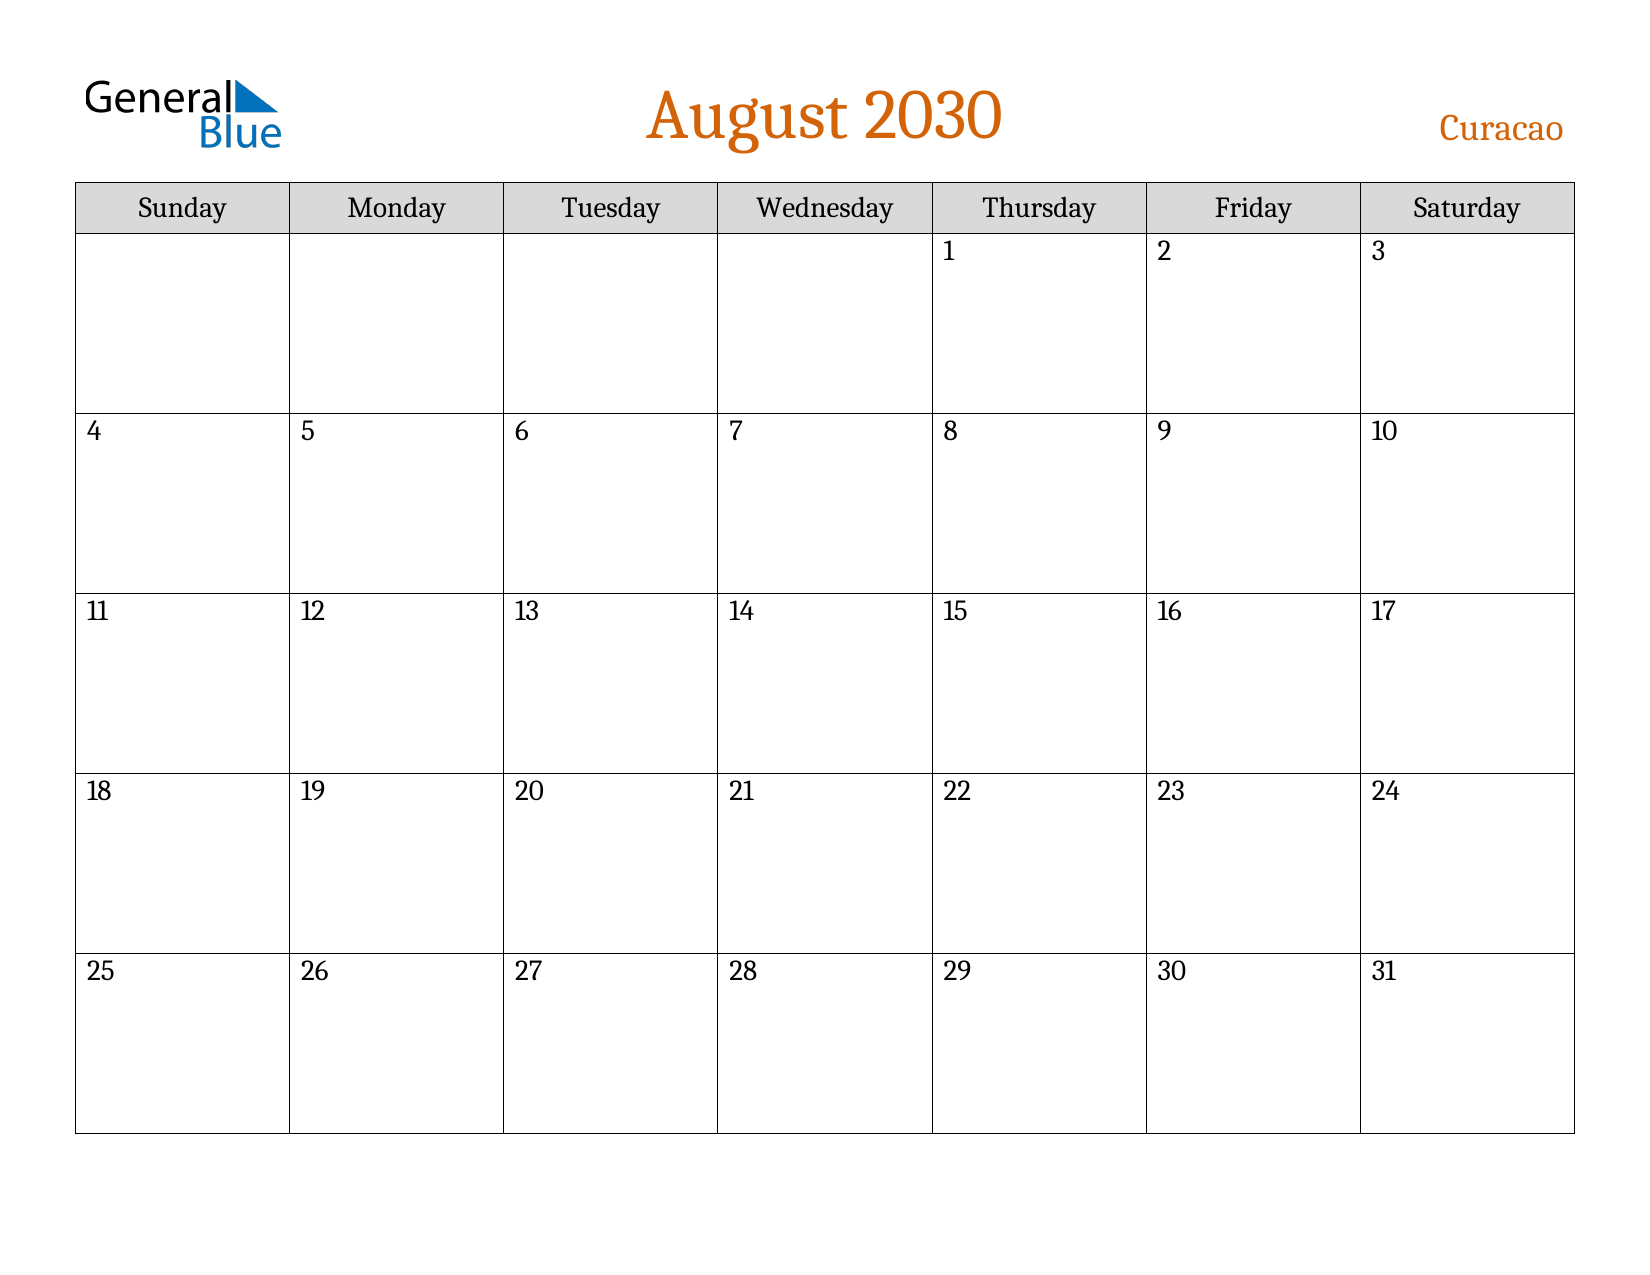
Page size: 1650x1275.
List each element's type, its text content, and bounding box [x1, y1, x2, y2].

table_cell [718, 450, 932, 593]
table_cell [290, 450, 503, 593]
table_cell Sunday [76, 183, 289, 233]
table_cell 17 [1361, 594, 1574, 630]
table_cell [504, 990, 717, 1133]
table_cell [718, 990, 932, 1133]
table_cell 12 [290, 594, 503, 630]
table_cell 28 [718, 954, 932, 990]
picture [86, 80, 281, 148]
table_cell 8 [933, 414, 1146, 450]
table_cell 16 [1147, 594, 1360, 630]
table_cell 10 [1361, 414, 1574, 450]
table_cell [933, 990, 1146, 1133]
table_cell [933, 270, 1146, 413]
table_cell 20 [504, 774, 717, 810]
table_cell 22 [933, 774, 1146, 810]
table_cell 18 [76, 774, 289, 810]
table_cell Wednesday [718, 183, 932, 233]
table_cell [1361, 270, 1574, 413]
table_cell Tuesday [504, 183, 717, 233]
table_cell [504, 234, 717, 270]
table_cell 9 [1147, 414, 1360, 450]
table_cell [718, 810, 932, 953]
table_cell Friday [1147, 183, 1360, 233]
table_cell [504, 810, 717, 953]
table_cell 2 [1147, 234, 1360, 270]
table_cell [76, 234, 289, 270]
table_cell 29 [933, 954, 1146, 990]
table_cell Saturday [1361, 183, 1574, 233]
table_cell [504, 270, 717, 413]
table_cell [76, 990, 289, 1133]
table_cell [76, 270, 289, 413]
table_cell Thursday [933, 183, 1146, 233]
table_cell [504, 630, 717, 773]
table_cell [1361, 990, 1574, 1133]
table_cell [718, 270, 932, 413]
table_cell 6 [504, 414, 717, 450]
table_cell [290, 234, 503, 270]
table_cell 19 [290, 774, 503, 810]
table_cell 7 [718, 414, 932, 450]
table_cell [76, 450, 289, 593]
table_cell 31 [1361, 954, 1574, 990]
table_cell 26 [290, 954, 503, 990]
table_cell [1361, 810, 1574, 953]
table_cell 24 [1361, 774, 1574, 810]
table_cell [76, 810, 289, 953]
table_header [76, 75, 503, 182]
table_cell Monday [290, 183, 503, 233]
table_cell [290, 990, 503, 1133]
table_cell [1147, 630, 1360, 773]
table_cell [290, 630, 503, 773]
table_cell [1147, 990, 1360, 1133]
table_cell 13 [504, 594, 717, 630]
table_cell [76, 630, 289, 773]
table_cell [290, 810, 503, 953]
table_cell 5 [290, 414, 503, 450]
table_cell 14 [718, 594, 932, 630]
table_cell 21 [718, 774, 932, 810]
table_cell 1 [933, 234, 1146, 270]
table_cell 11 [76, 594, 289, 630]
table_cell [1361, 630, 1574, 773]
table_cell 30 [1147, 954, 1360, 990]
table_cell [1147, 450, 1360, 593]
table_cell [933, 630, 1146, 773]
table_cell 25 [76, 954, 289, 990]
table_cell 27 [504, 954, 717, 990]
table_cell 15 [933, 594, 1146, 630]
table_cell [718, 234, 932, 270]
table_cell [933, 810, 1146, 953]
table_cell [1147, 810, 1360, 953]
table_header August 2030 [504, 75, 1146, 182]
table_header Curacao [1146, 75, 1574, 182]
table_cell [504, 450, 717, 593]
table_cell [933, 450, 1146, 593]
table_cell [1147, 270, 1360, 413]
table_cell [290, 270, 503, 413]
table_cell 3 [1361, 234, 1574, 270]
table_cell [718, 630, 932, 773]
table_cell [1361, 450, 1574, 593]
table_cell 4 [76, 414, 289, 450]
table_cell 23 [1147, 774, 1360, 810]
